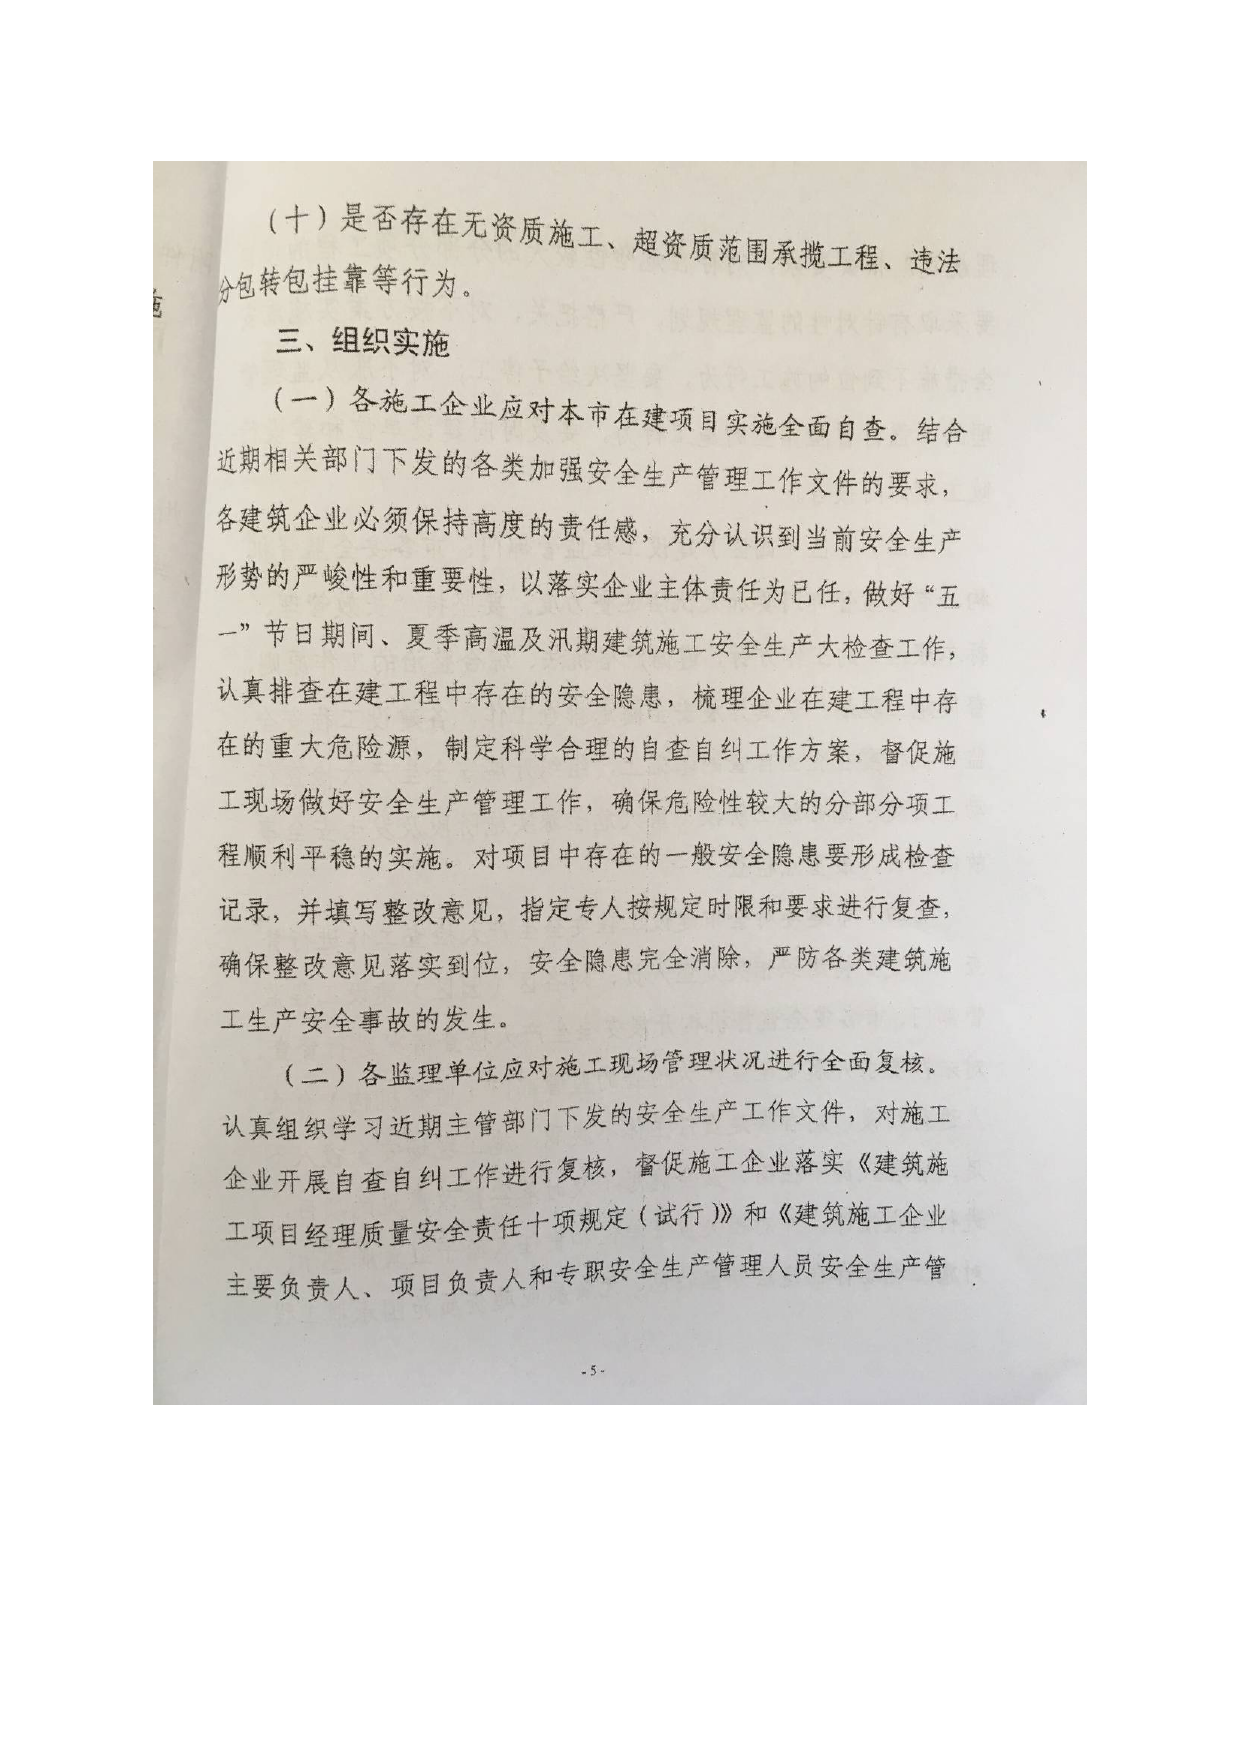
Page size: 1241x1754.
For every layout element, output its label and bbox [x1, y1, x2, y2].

picture [153, 161, 1087, 1405]
